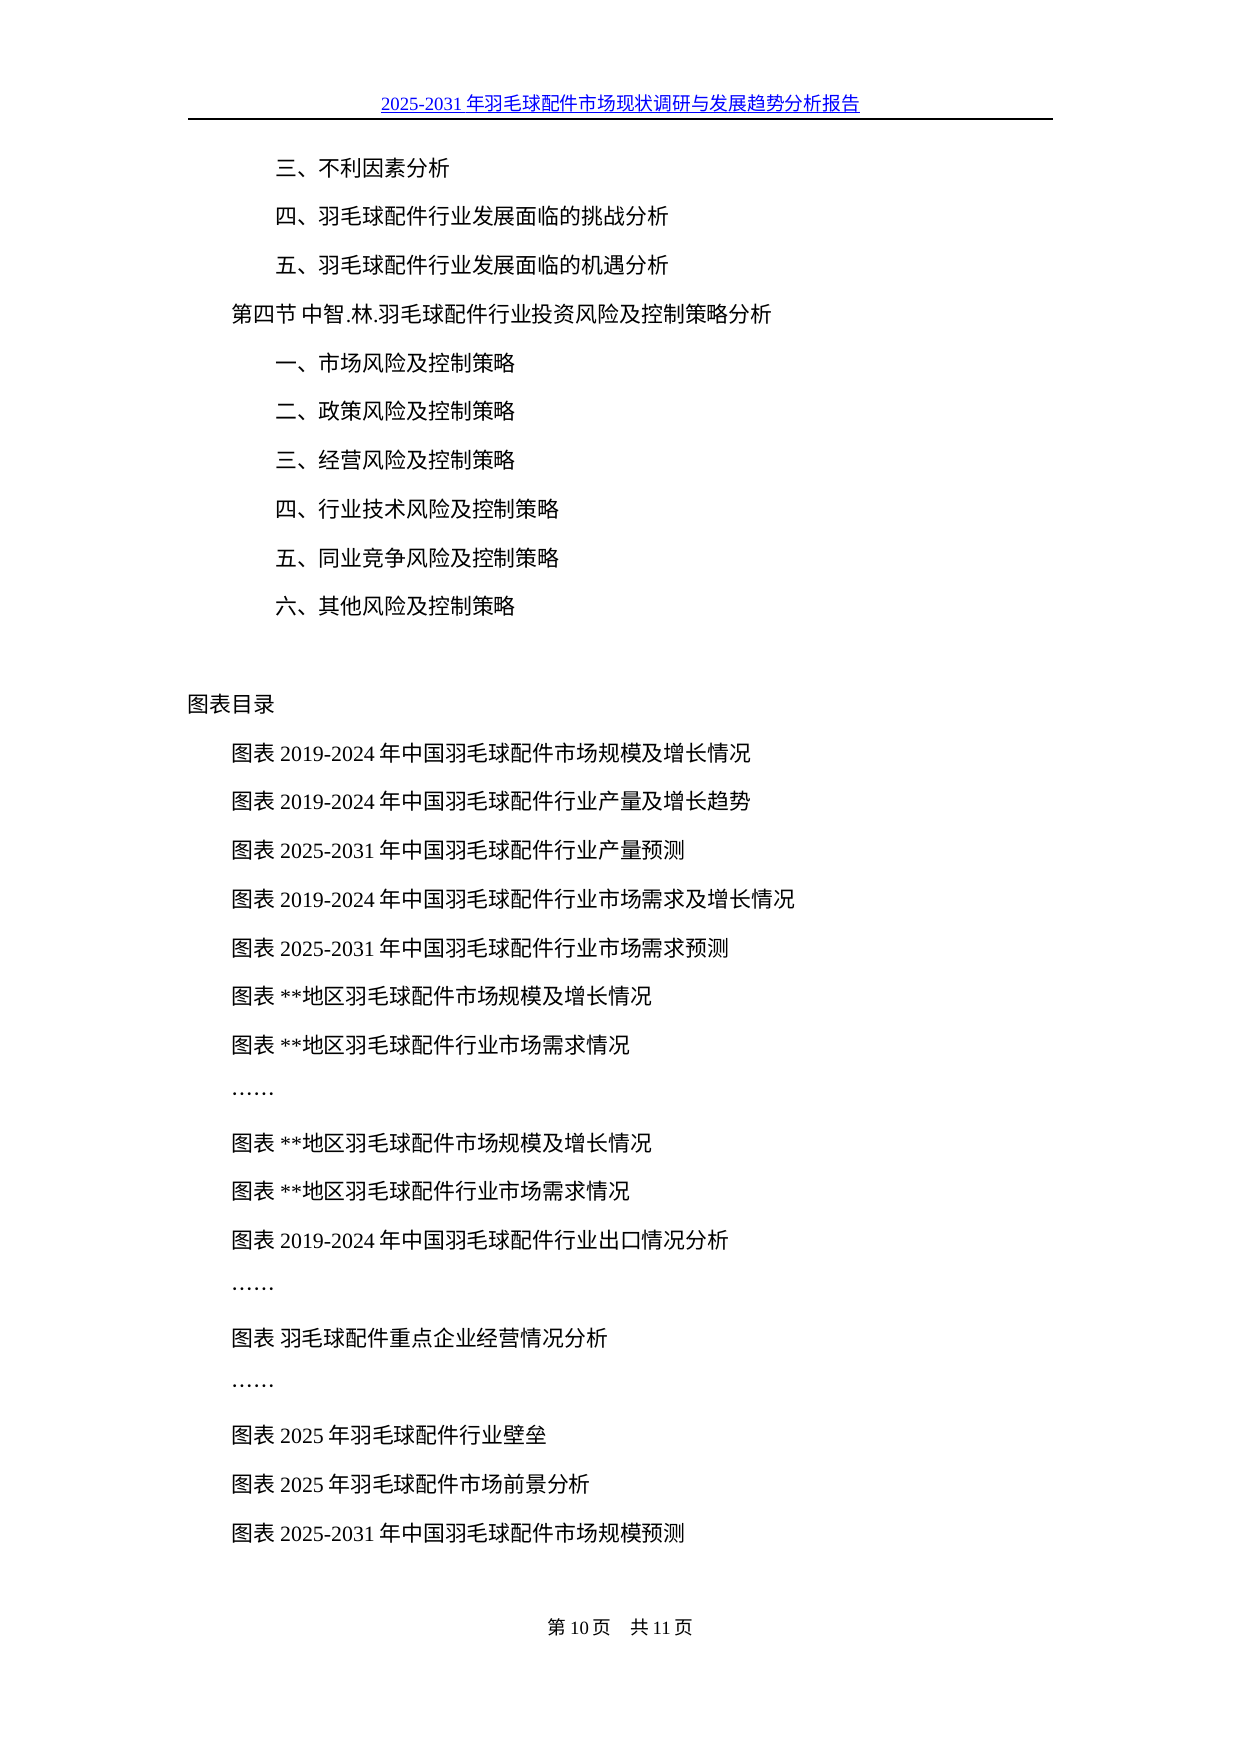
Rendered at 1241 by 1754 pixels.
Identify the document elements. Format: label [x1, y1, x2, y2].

text [187, 150, 1053, 1548]
